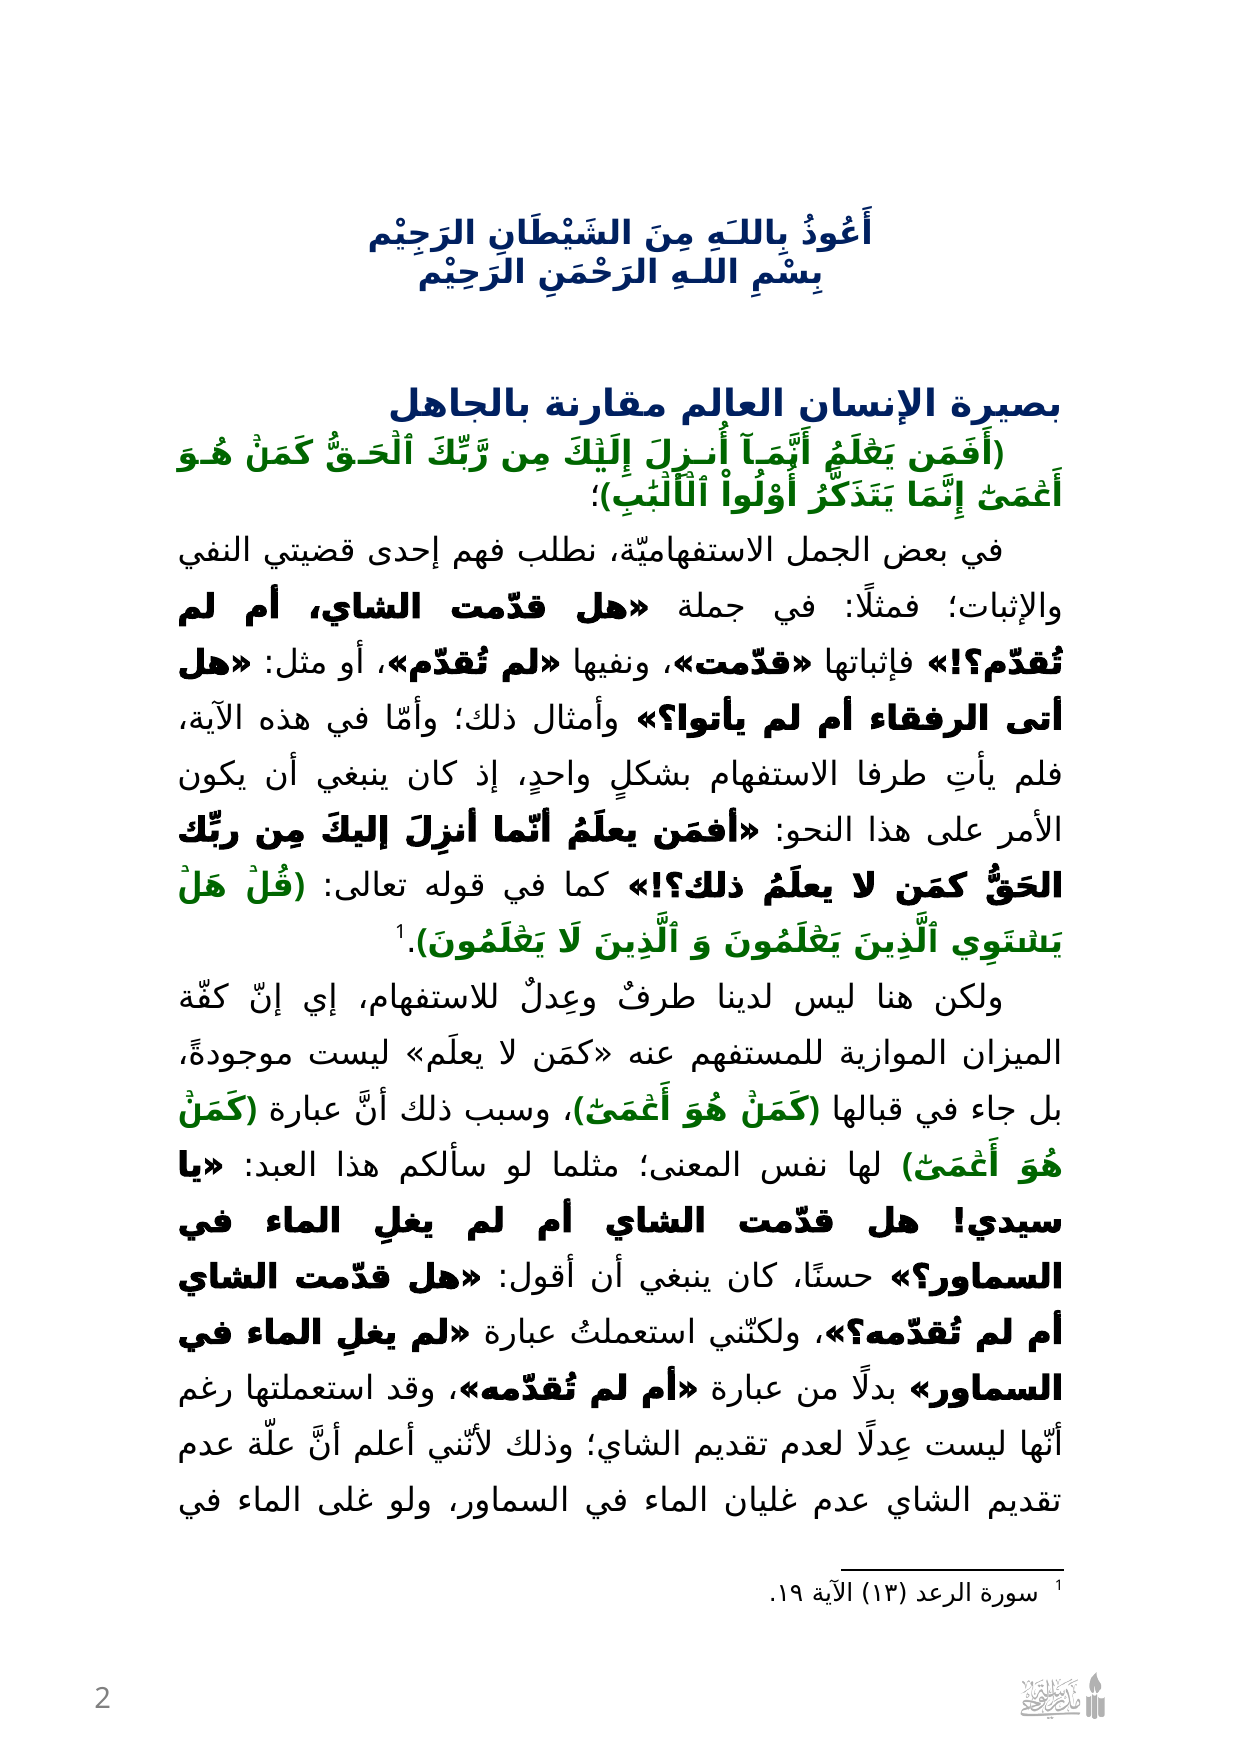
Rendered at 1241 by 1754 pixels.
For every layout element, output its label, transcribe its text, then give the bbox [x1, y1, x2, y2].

text في بعض الجمل الاستفهاميّة، نطلب فهم إحدى قضيتي النفي والإثبات؛ فمثلًا: في جملة «هل قدّمت الشاي، أم لم تُقدّم؟!» فإثباتها «قدّمت»، ونفيها «لم تُقدّم»، أو مثل: «هل أتى الرفقاء أم لم يأتوا؟» وأمثال ذلك؛ وأمّا في هذه الآية، فلم يأتِ طرفا الاستفهام بشكلٍ واحدٍ، إذ كان ينبغي أن يكون الأمر على هذا النحو: «أفمَن يعلَمُ أنّما أنزِلَ إليكَ مِن ربِّك الحَقُّ كمَن لا يعلَمُ ذلك؟!» كما في قوله تعالى: ﴿قُلۡ هَلۡ يَسۡتَوِي ٱلَّذِينَ يَعۡلَمُونَ وَ ٱلَّذِينَ لَا يَعۡلَمُونَ﴾. [177, 528, 1063, 975]
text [177, 975, 1063, 1533]
text ﴿أَفَمَن يَعۡلَمُ أَنَّمَآ أُنزِلَ إِلَيۡكَ مِن رَّبِّكَ ٱلۡحَقُّ كَمَنۡ هُوَ أَعۡمَىٰٓ إِنَّمَا يَتَذَكَّرُ أُوْلُواْ ٱلۡأَلۡبَٰبِ﴾؛ [177, 434, 1063, 528]
text بِسْمِ اللـهِ الرَحْمَنِ الرَحِيْم [177, 252, 1063, 291]
picture [1020, 1672, 1105, 1719]
text أَعُوذُ بِاللـَهِ مِنَ الشَيْطَانِ الرَجِيْم [177, 213, 1063, 252]
title بصيرة الإنسان العالم مقارنة بالجاهل [177, 381, 1063, 425]
